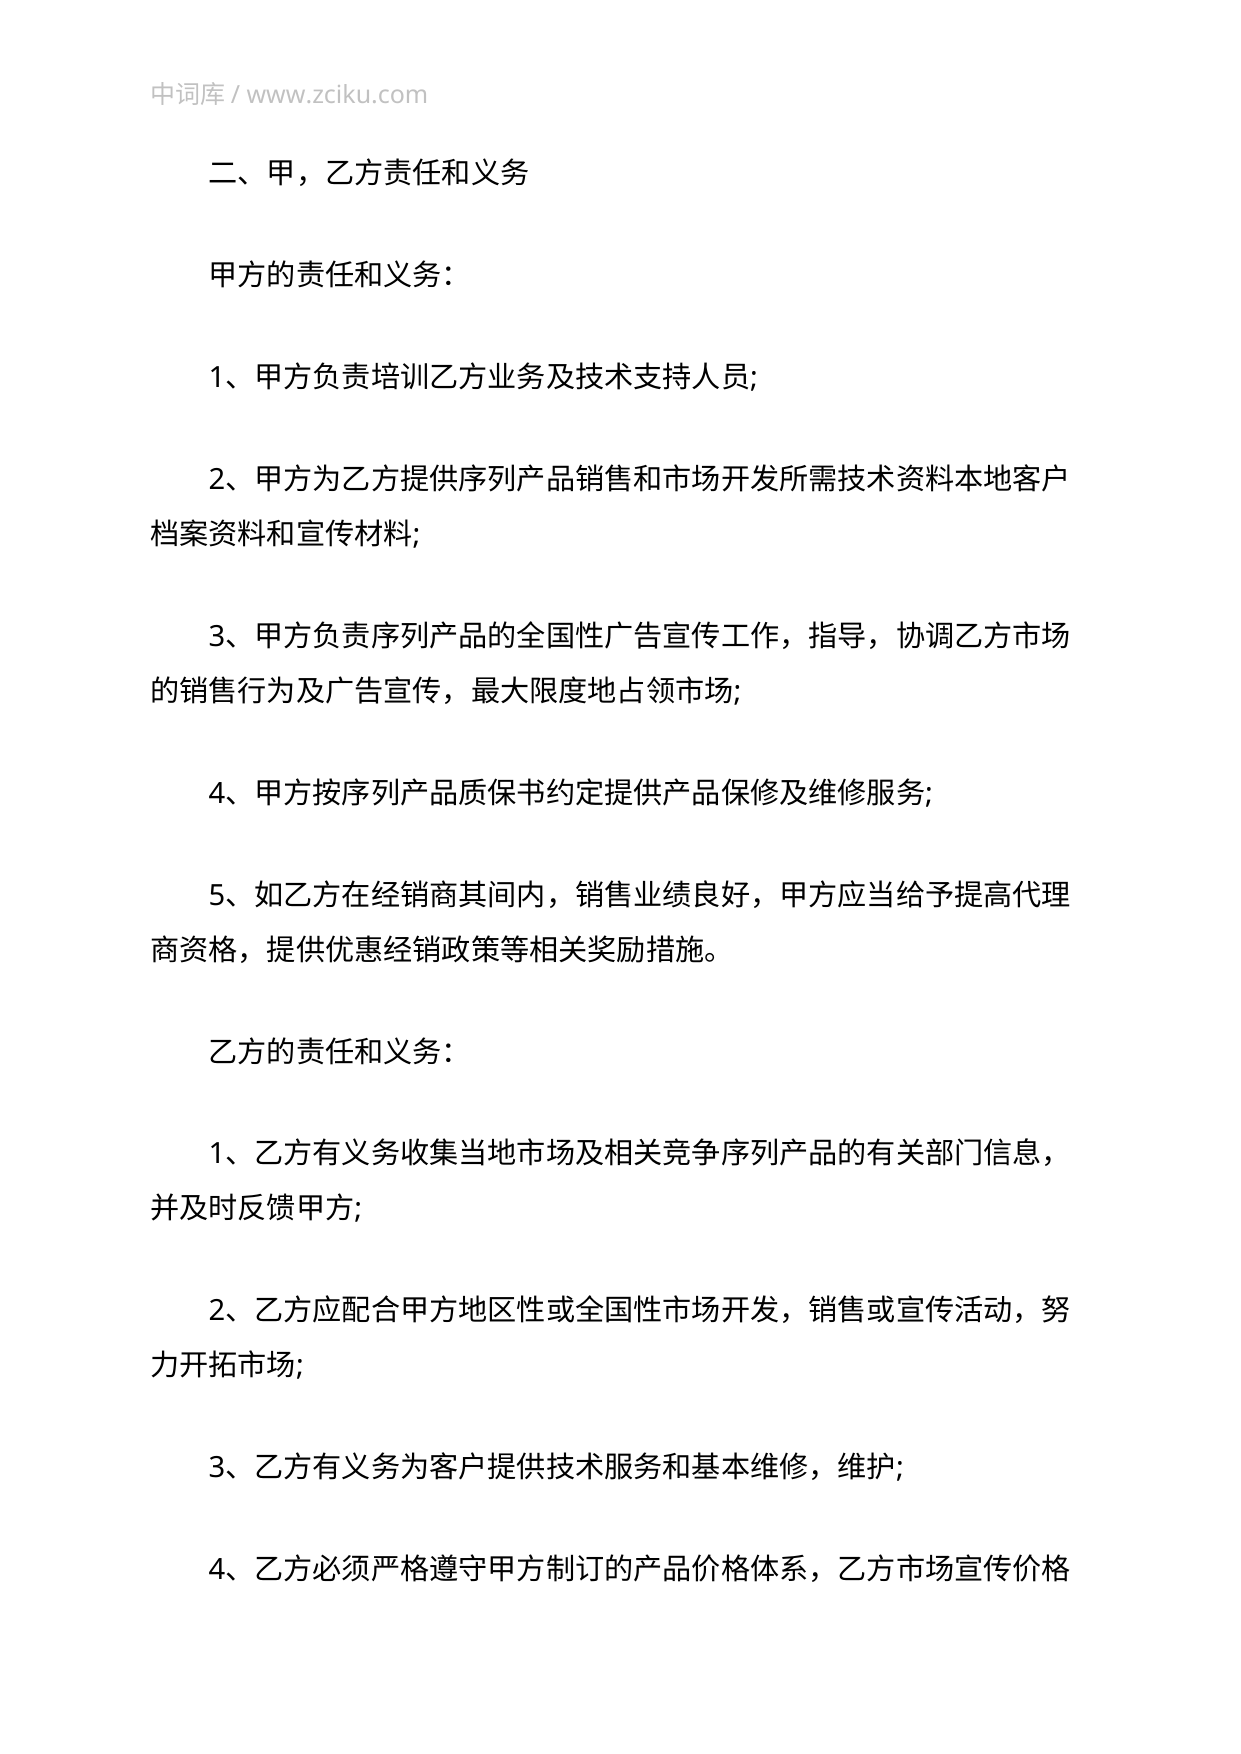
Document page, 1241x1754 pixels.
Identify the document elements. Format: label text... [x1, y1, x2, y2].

text 1、乙方有义务收集当地市场及相关竞争序列产品的有关部门信息，并及时反馈甲方; [150, 1130, 1090, 1227]
text 4、甲方按序列产品质保书约定提供产品保修及维修服务; [150, 769, 1090, 812]
text 3、甲方负责序列产品的全国性广告宣传工作，指导，协调乙方市场的销售行为及广告宣传，最大限度地占领市场; [150, 612, 1090, 710]
text 3、乙方有义务为客户提供技术服务和基本维修，维护; [150, 1444, 1090, 1486]
text 1、甲方负责培训乙方业务及技术支持人员; [150, 353, 1090, 396]
text 5、如乙方在经销商其间内，销售业绩良好，甲方应当给予提高代理商资格，提供优惠经销政策等相关奖励措施。 [150, 871, 1090, 969]
text 甲方的责任和义务： [150, 252, 1090, 294]
text 2、乙方应配合甲方地区性或全国性市场开发，销售或宣传活动，努力开拓市场; [150, 1287, 1090, 1384]
text 乙方的责任和义务： [150, 1028, 1090, 1071]
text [150, 1546, 1090, 1588]
text 2、甲方为乙方提供序列产品销售和市场开发所需技术资料本地客户档案资料和宣传材料; [150, 456, 1090, 553]
text 二、甲，乙方责任和义务 [150, 150, 1090, 192]
